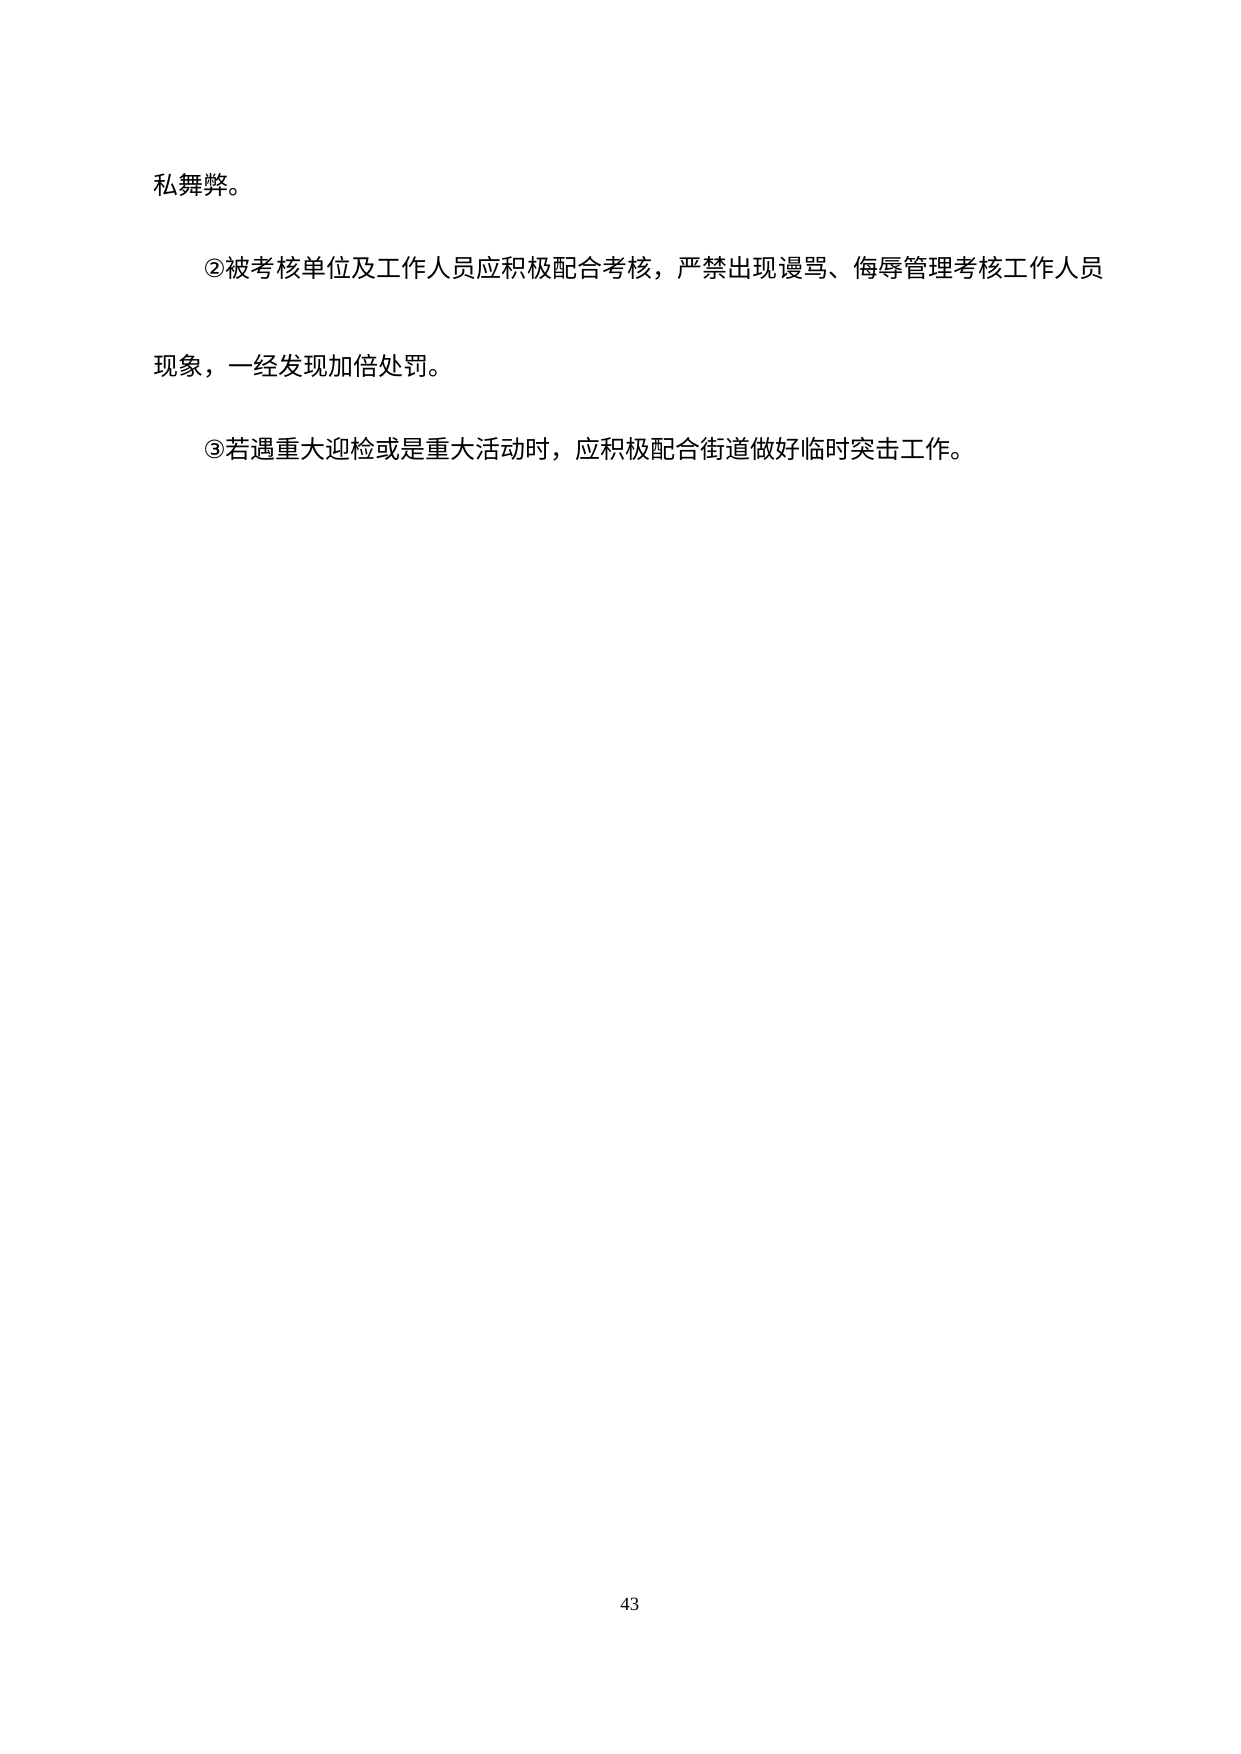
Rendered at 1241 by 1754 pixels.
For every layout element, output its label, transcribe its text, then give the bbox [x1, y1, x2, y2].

text ②被考核单位及工作人员应积极配合考核，严禁出现谩骂、侮辱管理考核工作人员现象，一经发现加倍处罚。 [153, 234, 1106, 397]
text ③若遇重大迎检或是重大活动时，应积极配合街道做好临时突击工作。 [153, 415, 1106, 480]
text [153, 151, 1106, 216]
